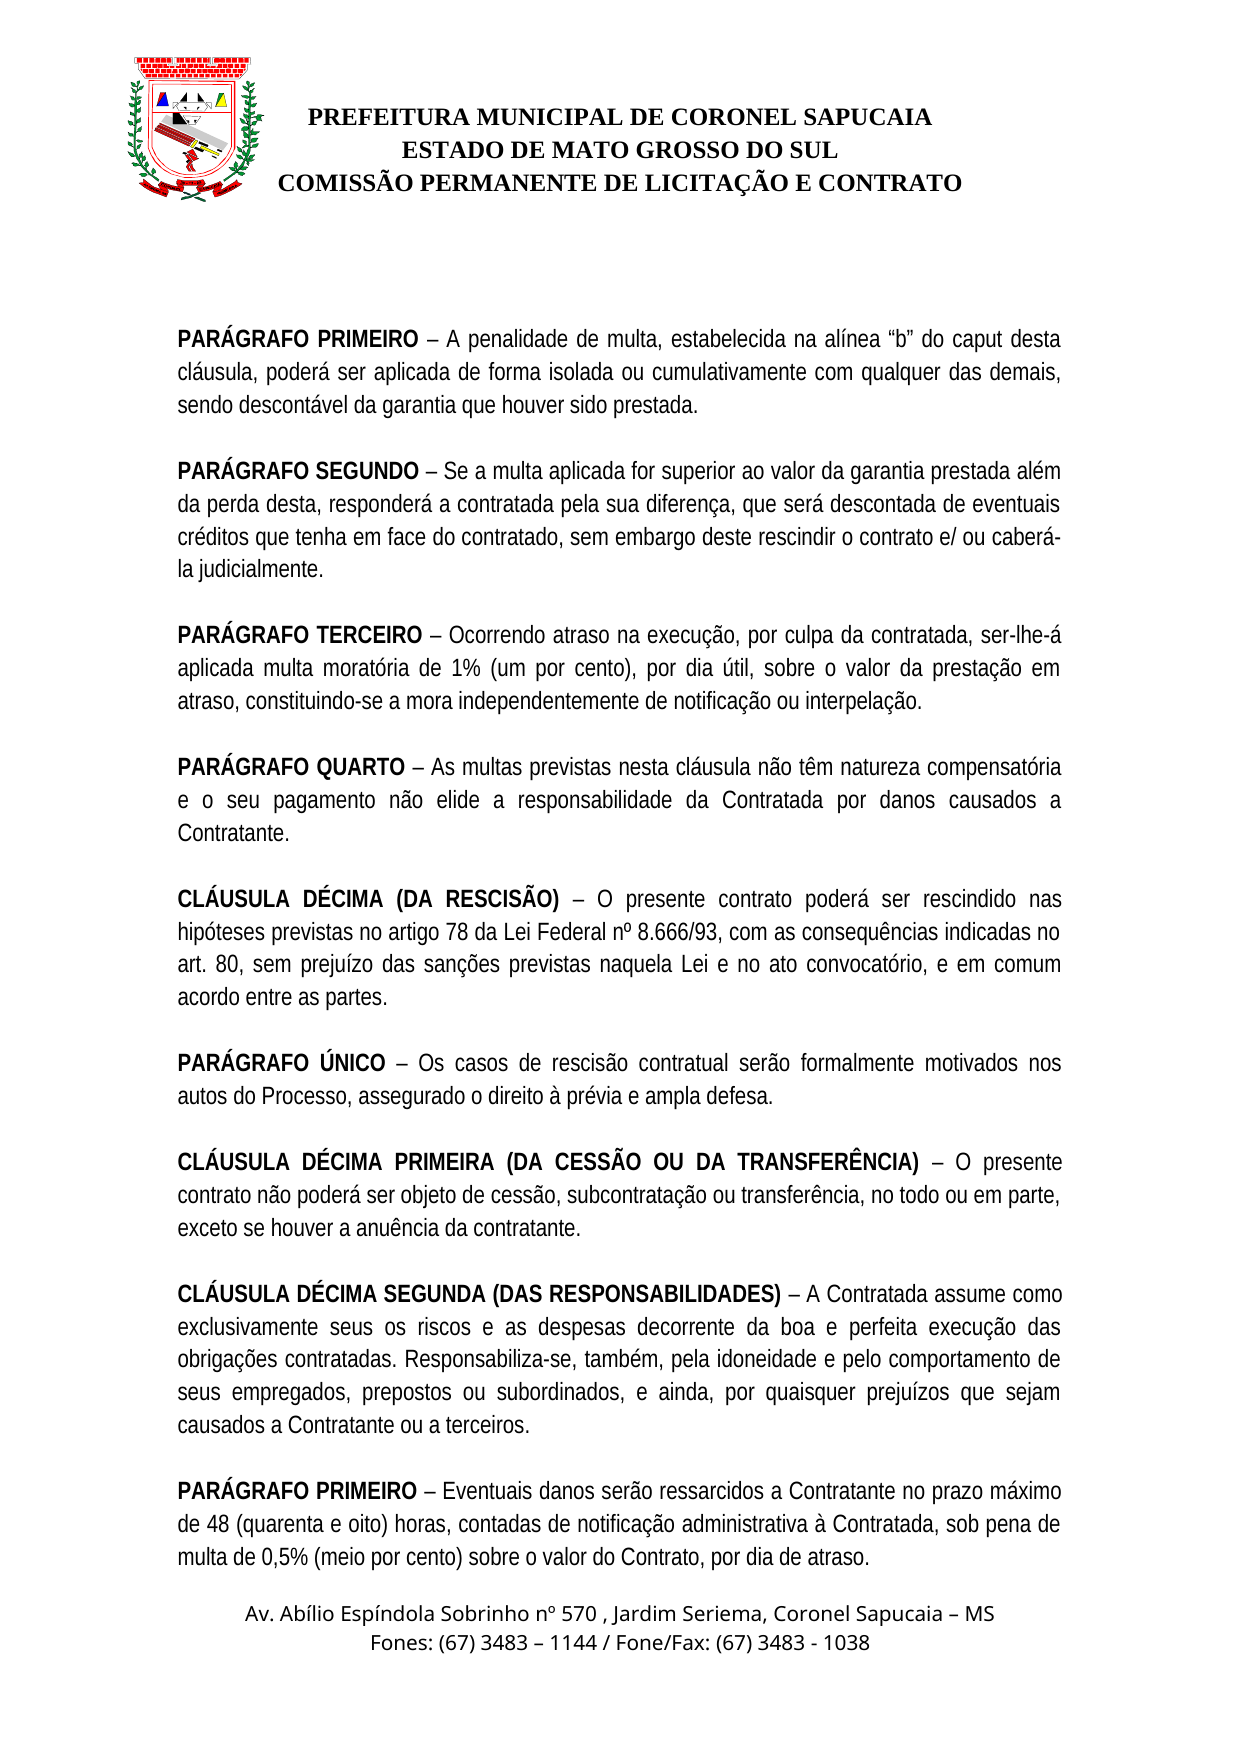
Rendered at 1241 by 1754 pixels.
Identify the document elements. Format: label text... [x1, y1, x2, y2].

text PARÁGRAFO QUARTO – As multas previstas nesta cláusula não têm natureza compensatória e o seu pagamento não elide a responsabilidade da Contratada por danos causados a Contratante. [177, 752, 1063, 846]
text PARÁGRAFO ÚNICO – Os casos de rescisão contratual serão formalmente motivados nos autos do Processo, assegurado o direito à prévia e ampla defesa. [177, 1048, 1063, 1110]
text PARÁGRAFO PRIMEIRO – A penalidade de multa, estabelecida na alínea “b” do caput desta cláusula, poderá ser aplicada de forma isolada ou cumulativamente com qualquer das demais, sendo descontável da garantia que houver sido prestada. [177, 324, 1063, 418]
text CLÁUSULA DÉCIMA PRIMEIRA (DA CESSÃO OU DA TRANSFERÊNCIA) – O presente contrato não poderá ser objeto de cessão, subcontratação ou transferência, no todo ou em parte, exceto se houver a anuência da contratante. [177, 1147, 1063, 1241]
text PARÁGRAFO TERCEIRO – Ocorrendo atraso na execução, por culpa da contratada, ser-lhe-á aplicada multa moratória de 1% (um por cento), por dia útil, sobre o valor da prestação em atraso, constituindo-se a mora independentemente de notificação ou interpelação. [177, 620, 1063, 715]
text PARÁGRAFO PRIMEIRO – Eventuais danos serão ressarcidos a Contratante no prazo máximo de 48 (quarenta e oito) horas, contadas de notificação administrativa à Contratada, sob pena de multa de 0,5% (meio por cento) sobre o valor do Contrato, por dia de atraso. [177, 1476, 1063, 1571]
text PARÁGRAFO SEGUNDO – Se a multa aplicada for superior ao valor da garantia prestada além da perda desta, responderá a contratada pela sua diferença, que será descontada de eventuais créditos que tenha em face do contratado, sem embargo deste rescindir o contrato e/ ou caberá-la judicialmente. [177, 456, 1063, 583]
text CLÁUSULA DÉCIMA SEGUNDA (DAS RESPONSABILIDADES) – A Contratada assume como exclusivamente seus os riscos e as despesas decorrente da boa e perfeita execução das obrigações contratadas. Responsabiliza-se, também, pela idoneidade e pelo comportamento de seus empregados, prepostos ou subordinados, e ainda, por quaisquer prejuízos que sejam causados a Contratante ou a terceiros. [177, 1279, 1063, 1439]
text CLÁUSULA DÉCIMA (DA RESCISÃO) – O presente contrato poderá ser rescindido nas hipóteses previstas no artigo 78 da Lei Federal nº 8.666/93, com as consequências indicadas no art. 80, sem prejuízo das sanções previstas naquela Lei e no ato convocatório, e em comum acordo entre as partes. [177, 884, 1063, 1011]
